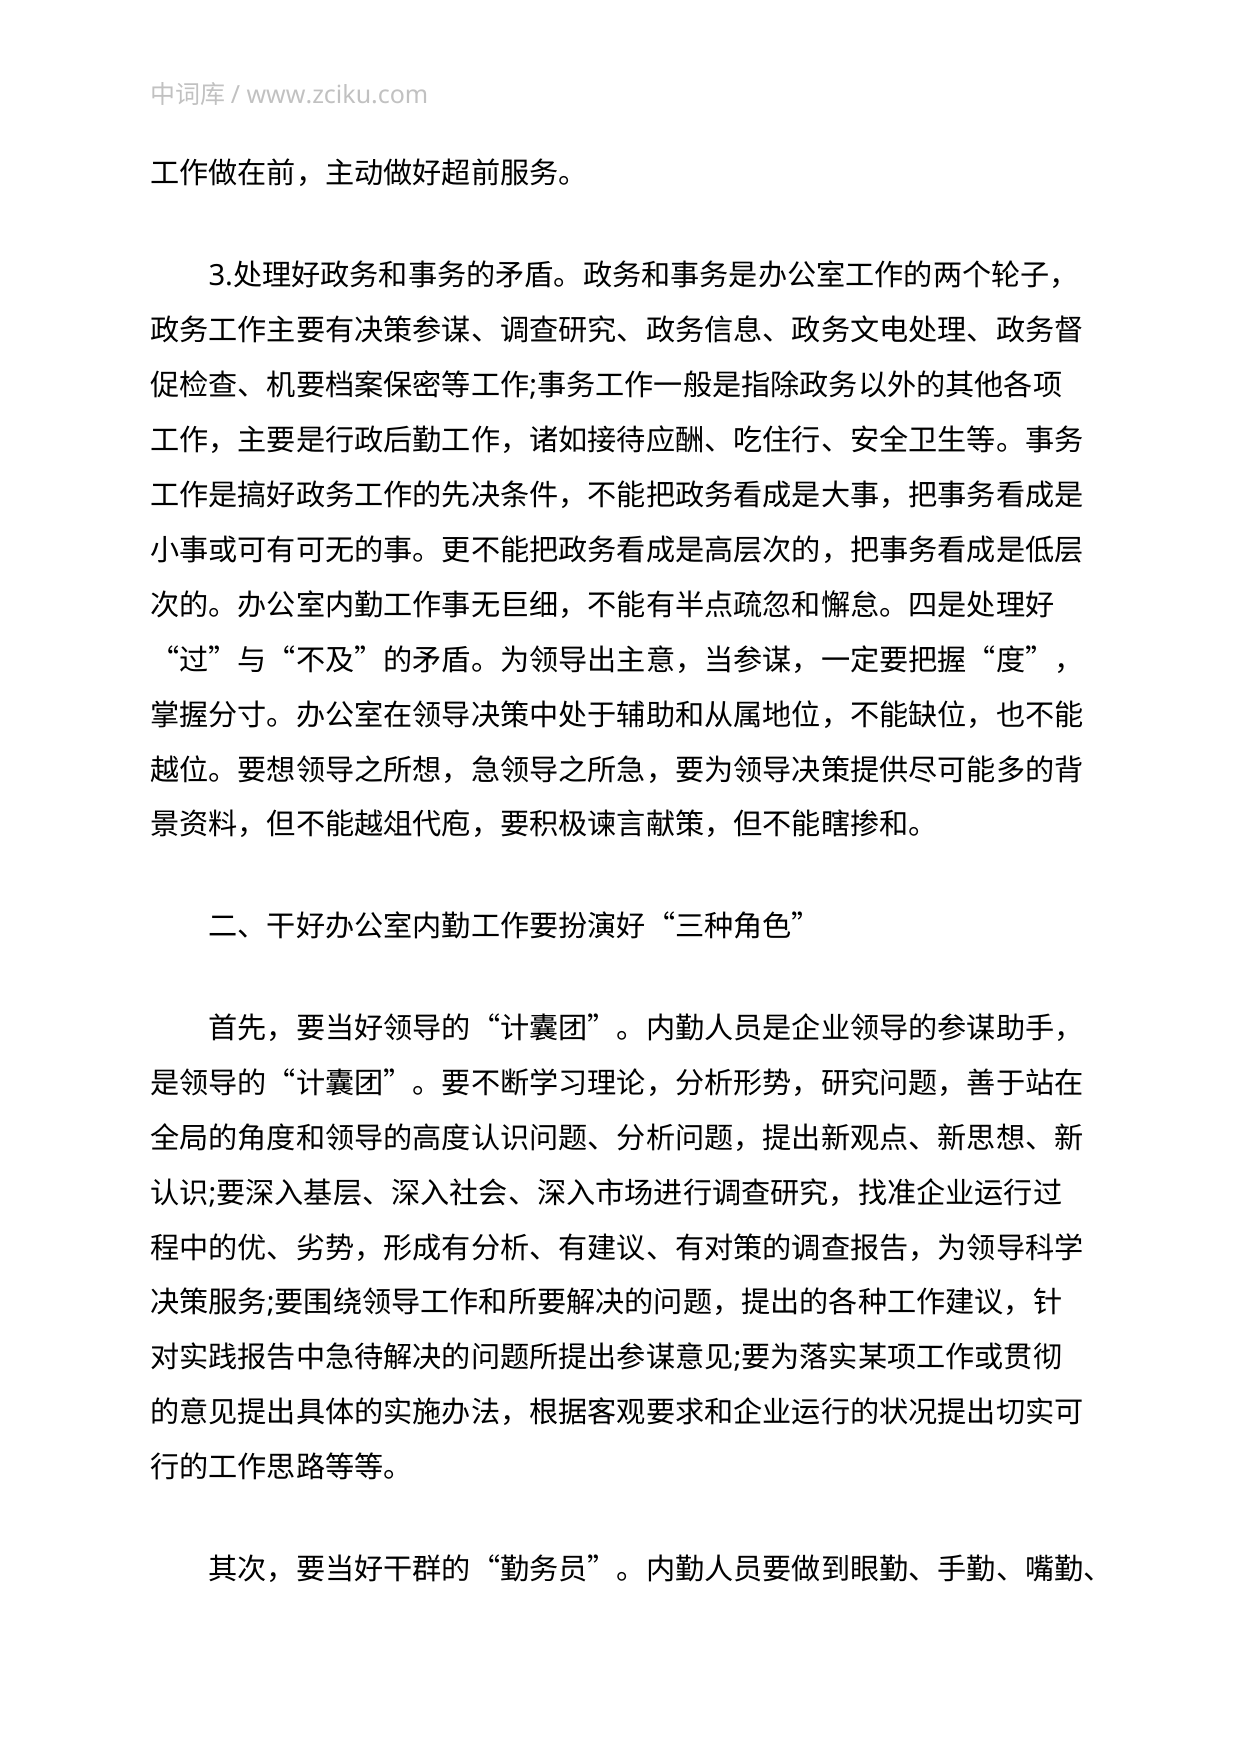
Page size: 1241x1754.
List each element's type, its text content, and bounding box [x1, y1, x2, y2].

text 首先，要当好领导的“计囊团”。内勤人员是企业领导的参谋助手，是领导的“计囊团”。要不断学习理论，分析形势，研究问题，善于站在全局的角度和领导的高度认识问题、分析问题，提出新观点、新思想、新认识;要深入基层、深入社会、深入市场进行调查研究，找准企业运行过程中的优、劣势，形成有分析、有建议、有对策的调查报告，为领导科学决策服务;要围绕领导工作和所要解决的问题，提出的各种工作建议，针对实践报告中急待解决的问题所提出参谋意见;要为落实某项工作或贯彻的意见提出具体的实施办法，根据客观要求和企业运行的状况提出切实可行的工作思路等等。 [150, 1004, 1090, 1486]
text 3.处理好政务和事务的矛盾。政务和事务是办公室工作的两个轮子，政务工作主要有决策参谋、调查研究、政务信息、政务文电处理、政务督促检查、机要档案保密等工作;事务工作一般是指除政务以外的其他各项工作，主要是行政后勤工作，诸如接待应酬、吃住行、安全卫生等。事务工作是搞好政务工作的先决条件，不能把政务看成是大事，把事务看成是小事或可有可无的事。更不能把政务看成是高层次的，把事务看成是低层次的。办公室内勤工作事无巨细，不能有半点疏忽和懈怠。四是处理好“过”与“不及”的矛盾。为领导出主意，当参谋，一定要把握“度”，掌握分寸。办公室在领导决策中处于辅助和从属地位，不能缺位，也不能越位。要想领导之所想，急领导之所急，要为领导决策提供尽可能多的背景资料，但不能越俎代庖，要积极谏言献策，但不能瞎掺和。 [150, 252, 1090, 843]
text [150, 150, 1090, 192]
text 二、干好办公室内勤工作要扮演好“三种角色” [150, 903, 1090, 945]
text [150, 1546, 1090, 1588]
